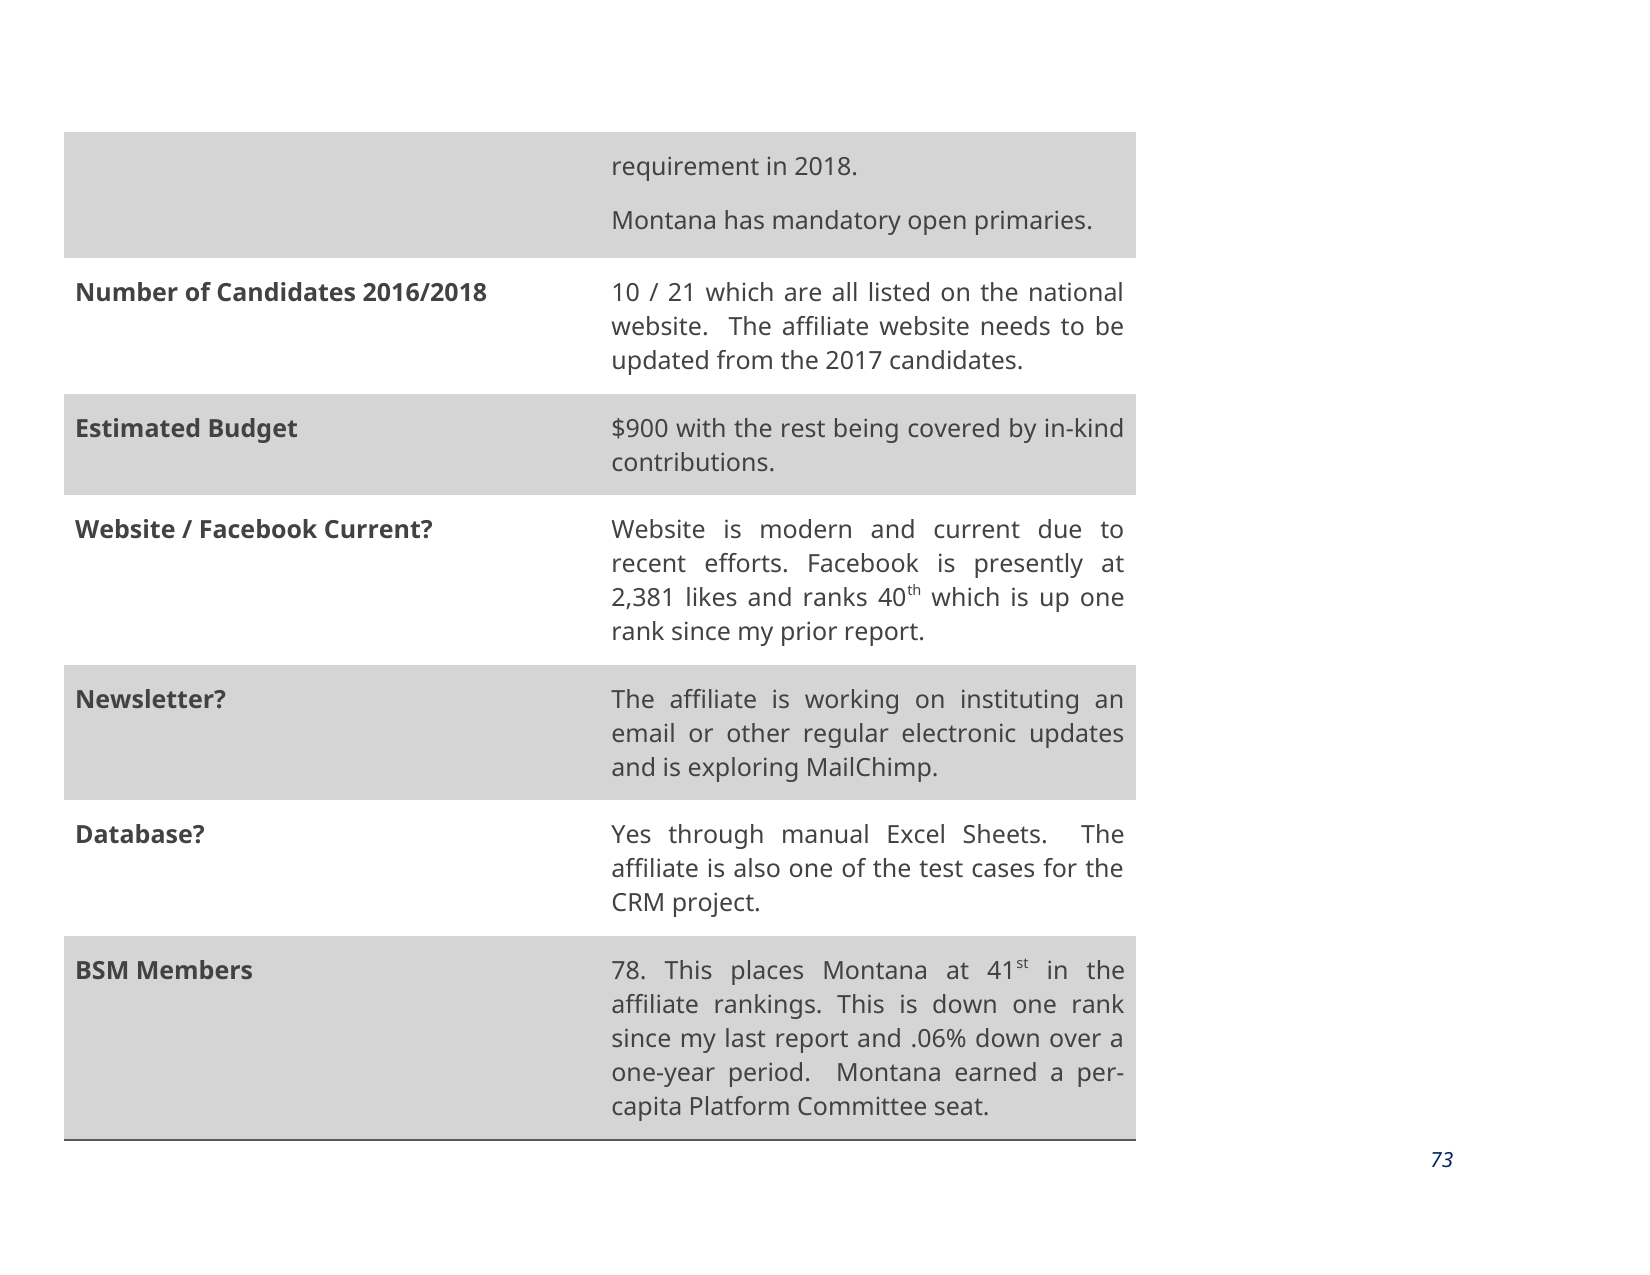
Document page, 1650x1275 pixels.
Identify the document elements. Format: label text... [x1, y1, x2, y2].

table_cell Website / Facebook Current? [64, 495, 600, 665]
table_cell Database? [64, 800, 600, 936]
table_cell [600, 132, 1136, 258]
table_cell 78. This places Montana at 41st in the affiliate rankings. This is down one rank since my last report and .06% down over a one-year period. Montana earned a per-capita Platform Committee seat. [600, 936, 1136, 1139]
table_cell $900 with the rest being covered by in-kind contributions. [600, 394, 1136, 495]
table_cell Yes through manual Excel Sheets. The affiliate is also one of the test cases for the CRM project. [600, 800, 1136, 936]
table_cell Estimated Budget [64, 394, 600, 495]
table_cell Newsletter? [64, 665, 600, 800]
table_cell 10 / 21 which are all listed on the national website. The affiliate website needs to be updated from the 2017 candidates. [600, 258, 1136, 394]
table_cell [64, 132, 600, 258]
table_cell BSM Members [64, 936, 600, 1139]
table_cell The affiliate is working on instituting an email or other regular electronic updates and is exploring MailChimp. [600, 665, 1136, 800]
table_cell Number of Candidates 2016/2018 [64, 258, 600, 394]
table_cell Website is modern and current due to recent efforts. Facebook is presently at 2,381 likes and ranks 40th which is up one rank since my prior report. [600, 495, 1136, 665]
